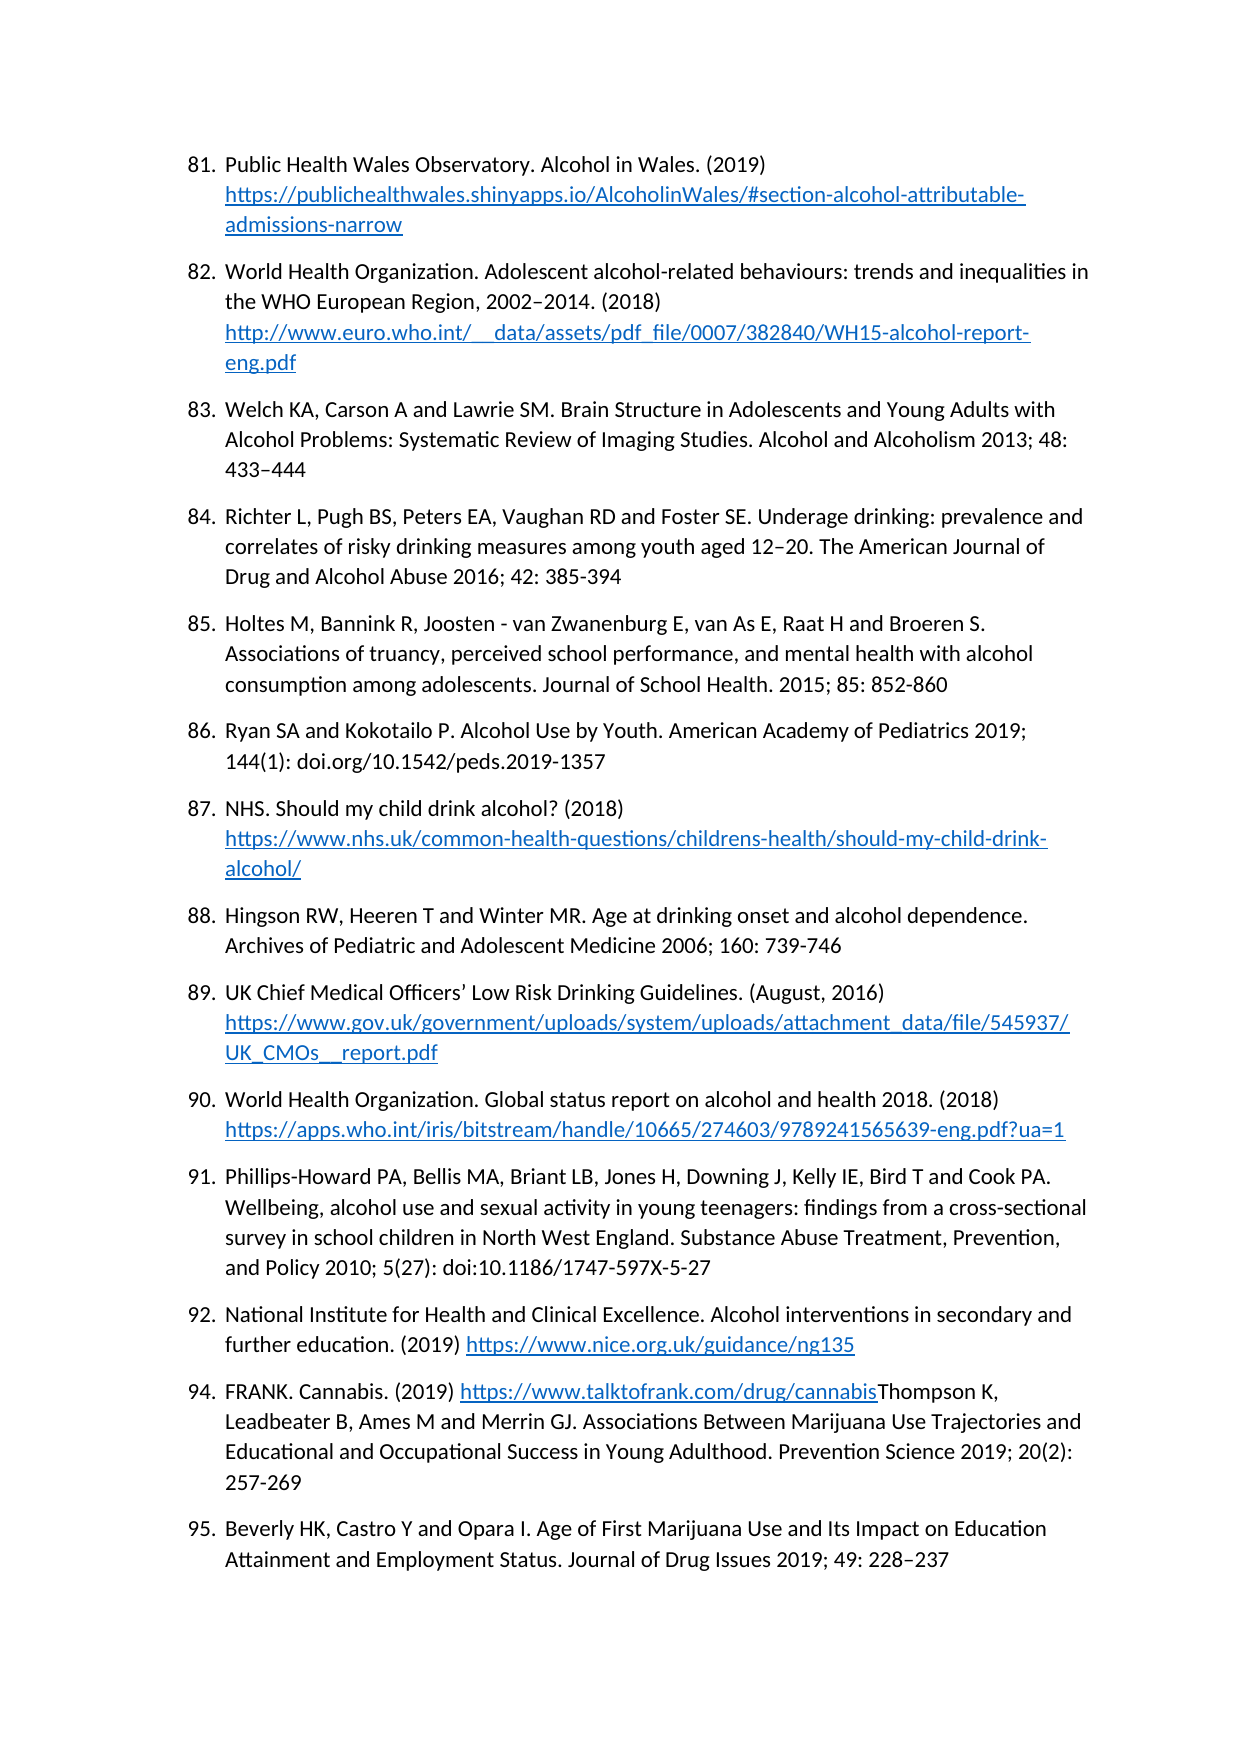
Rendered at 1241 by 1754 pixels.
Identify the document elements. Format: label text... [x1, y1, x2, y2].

list National Institute for Health and Clinical Excellence. Alcohol interventions in secondary and further education. (2019) https://www.nice.org.uk/guidance/ng135 [187, 1300, 1090, 1358]
list World Health Organization. Adolescent alcohol-related behaviours: trends and inequalities in the WHO European Region, 2002–2014. (2018) http://www.euro.who.int/__data/assets/pdf_file/0007/382840/WH15-alcohol-report-eng.pdf [187, 257, 1090, 376]
list Richter L, Pugh BS, Peters EA, Vaughan RD and Foster SE. Underage drinking: prevalence and correlates of risky drinking measures among youth aged 12–20. The American Journal of Drug and Alcohol Abuse 2016; 42: 385-394 [187, 502, 1090, 591]
list Holtes M, Bannink R, Joosten - van Zwanenburg E, van As E, Raat H and Broeren S. Associations of truancy, perceived school performance, and mental health with alcohol consumption among adolescents. Journal of School Health. 2015; 85: 852-860 [187, 609, 1090, 698]
list Welch KA, Carson A and Lawrie SM. Brain Structure in Adolescents and Young Adults with Alcohol Problems: Systematic Review of Imaging Studies. Alcohol and Alcoholism 2013; 48: 433–444 [187, 395, 1090, 483]
list Hingson RW, Heeren T and Winter MR. Age at drinking onset and alcohol dependence. Archives of Pediatric and Adolescent Medicine 2006; 160: 739-746 [187, 901, 1090, 959]
list Public Health Wales Observatory. Alcohol in Wales. (2019) https://publichealthwales.shinyapps.io/AlcoholinWales/#section-alcohol-attributable-admissions-narrow [187, 150, 1090, 238]
list FRANK. Cannabis. (2019) https://www.talktofrank.com/drug/cannabisThompson K, Leadbeater B, Ames M and Merrin GJ. Associations Between Marijuana Use Trajectories and Educational and Occupational Success in Young Adulthood. Prevention Science 2019; 20(2): 257-269 [187, 1377, 1090, 1496]
list UK Chief Medical Officers’ Low Risk Drinking Guidelines. (August, 2016) https://www.gov.uk/government/uploads/system/uploads/attachment_data/file/545937/UK_CMOs__report.pdf [187, 978, 1090, 1067]
list Phillips-Howard PA, Bellis MA, Briant LB, Jones H, Downing J, Kelly IE, Bird T and Cook PA. Wellbeing, alcohol use and sexual activity in young teenagers: findings from a cross-sectional survey in school children in North West England. Substance Abuse Treatment, Prevention, and Policy 2010; 5(27): doi:10.1186/1747-597X-5-27 [187, 1162, 1090, 1281]
list Beverly HK, Castro Y and Opara I. Age of First Marijuana Use and Its Impact on Education Attainment and Employment Status. Journal of Drug Issues 2019; 49: 228–237 [187, 1514, 1090, 1573]
list Ryan SA and Kokotailo P. Alcohol Use by Youth. American Academy of Pediatrics 2019; 144(1): doi.org/10.1542/peds.2019-1357 [187, 717, 1090, 775]
list World Health Organization. Global status report on alcohol and health 2018. (2018) https://apps.who.int/iris/bitstream/handle/10665/274603/9789241565639-eng.pdf?ua=1 [187, 1085, 1090, 1144]
list NHS. Should my child drink alcohol? (2018) https://www.nhs.uk/common-health-questions/childrens-health/should-my-child-drink-alcohol/ [187, 794, 1090, 882]
